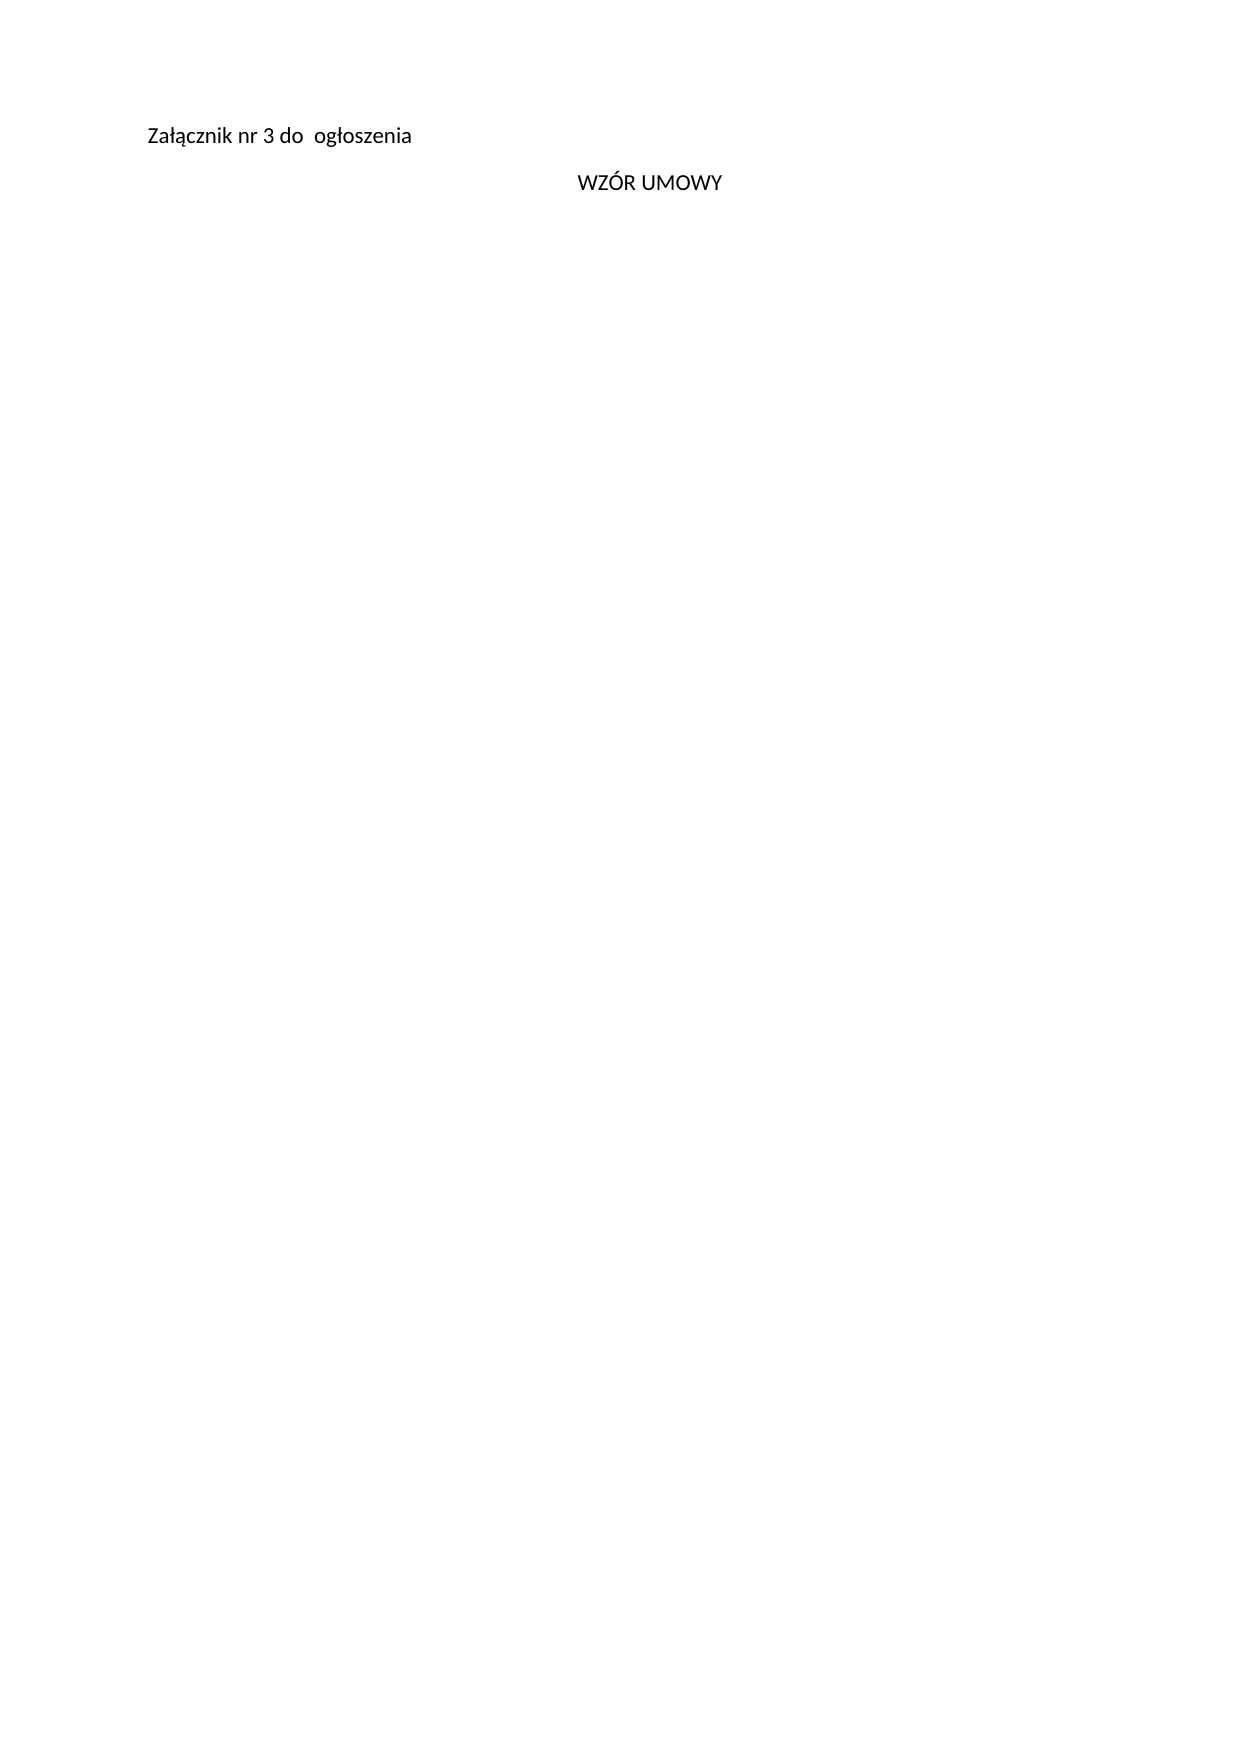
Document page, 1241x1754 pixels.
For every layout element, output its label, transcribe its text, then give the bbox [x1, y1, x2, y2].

text WZÓR UMOWY [148, 168, 1152, 196]
text Załącznik nr 3 do ogłoszenia [148, 121, 1152, 149]
